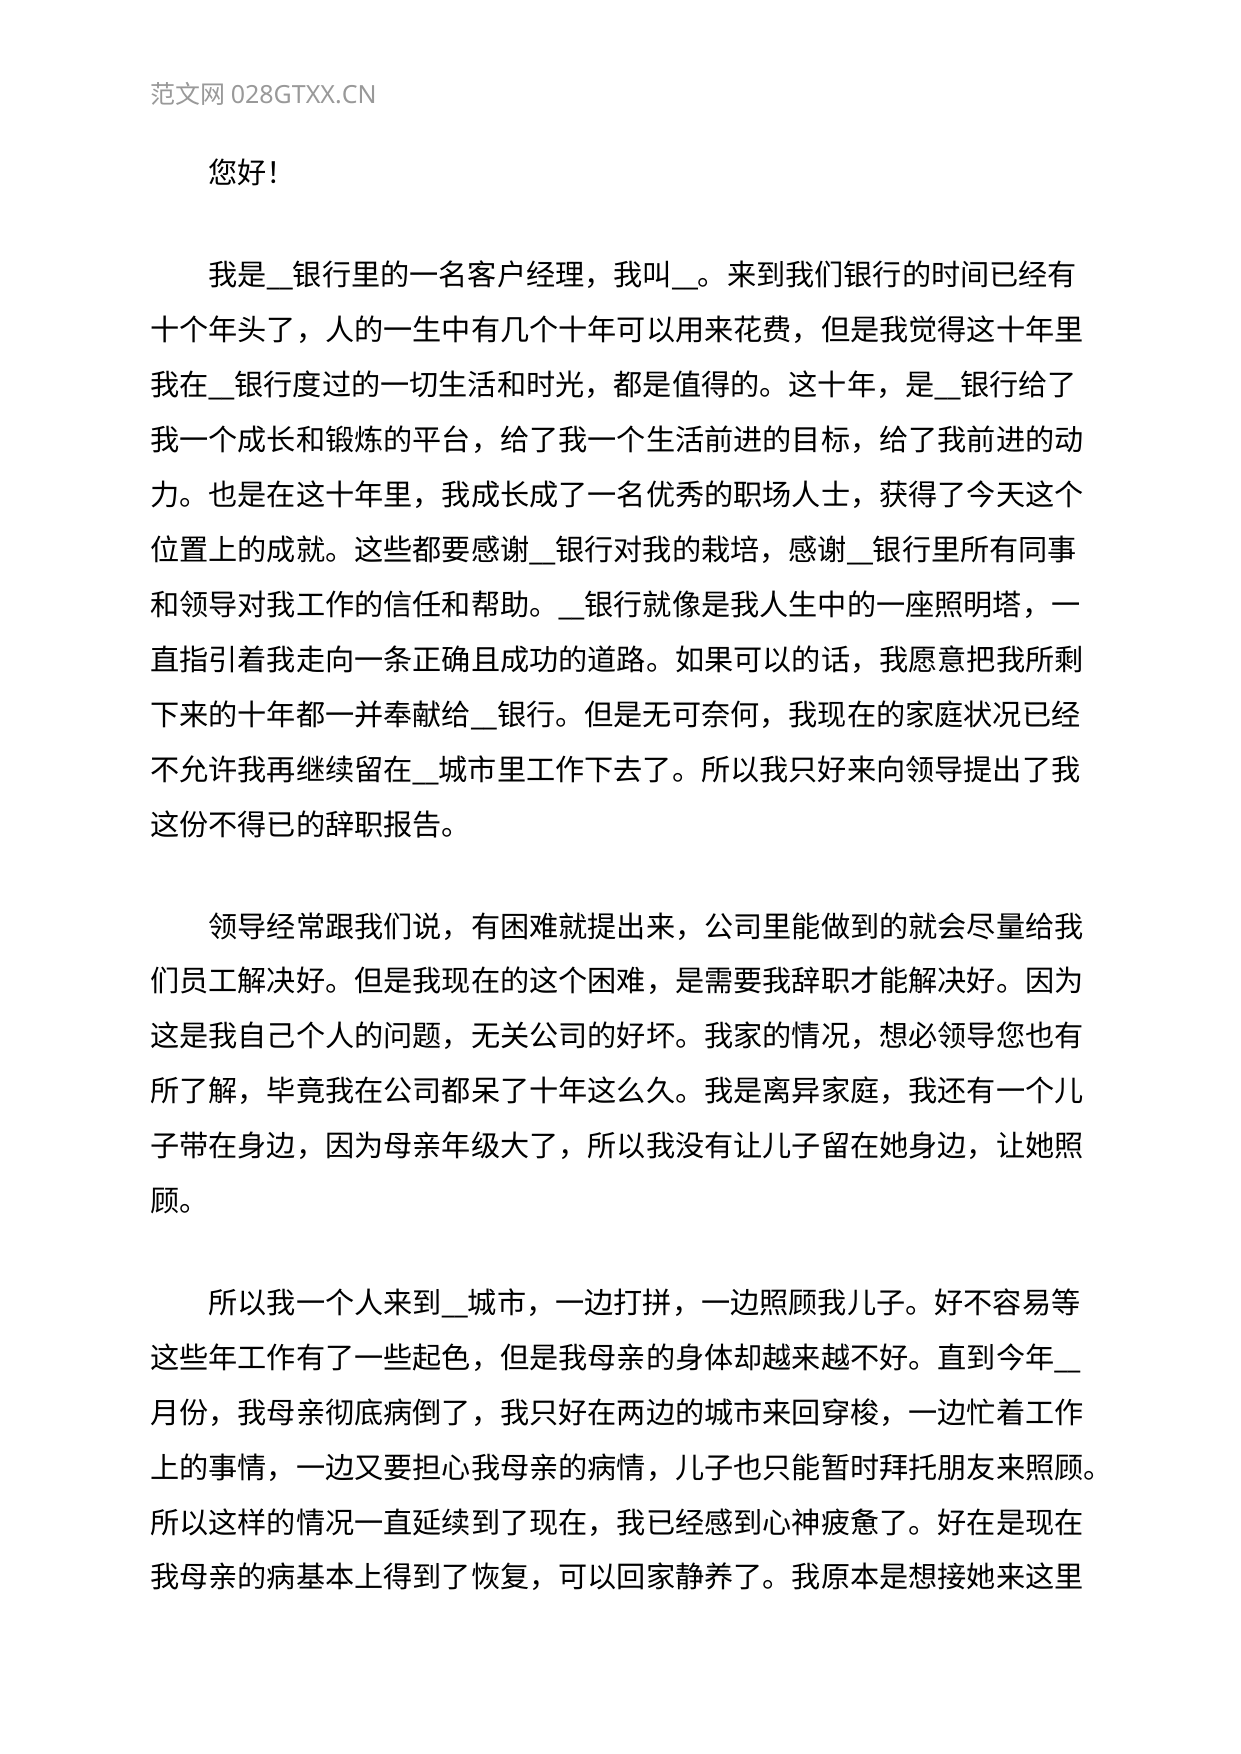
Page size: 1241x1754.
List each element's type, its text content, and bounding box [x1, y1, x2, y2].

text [150, 1279, 1090, 1596]
text 您好！ [150, 150, 1090, 192]
text 我是__银行里的一名客户经理，我叫__。来到我们银行的时间已经有十个年头了，人的一生中有几个十年可以用来花费，但是我觉得这十年里我在__银行度过的一切生活和时光，都是值得的。这十年，是__银行给了我一个成长和锻炼的平台，给了我一个生活前进的目标，给了我前进的动力。也是在这十年里，我成长成了一名优秀的职场人士，获得了今天这个位置上的成就。这些都要感谢__银行对我的栽培，感谢__银行里所有同事和领导对我工作的信任和帮助。__银行就像是我人生中的一座照明塔，一直指引着我走向一条正确且成功的道路。如果可以的话，我愿意把我所剩下来的十年都一并奉献给__银行。但是无可奈何，我现在的家庭状况已经不允许我再继续留在__城市里工作下去了。所以我只好来向领导提出了我这份不得已的辞职报告。 [150, 252, 1090, 844]
text 领导经常跟我们说，有困难就提出来，公司里能做到的就会尽量给我们员工解决好。但是我现在的这个困难，是需要我辞职才能解决好。因为这是我自己个人的问题，无关公司的好坏。我家的情况，想必领导您也有所了解，毕竟我在公司都呆了十年这么久。我是离异家庭，我还有一个儿子带在身边，因为母亲年级大了，所以我没有让儿子留在她身边，让她照顾。 [150, 903, 1090, 1220]
